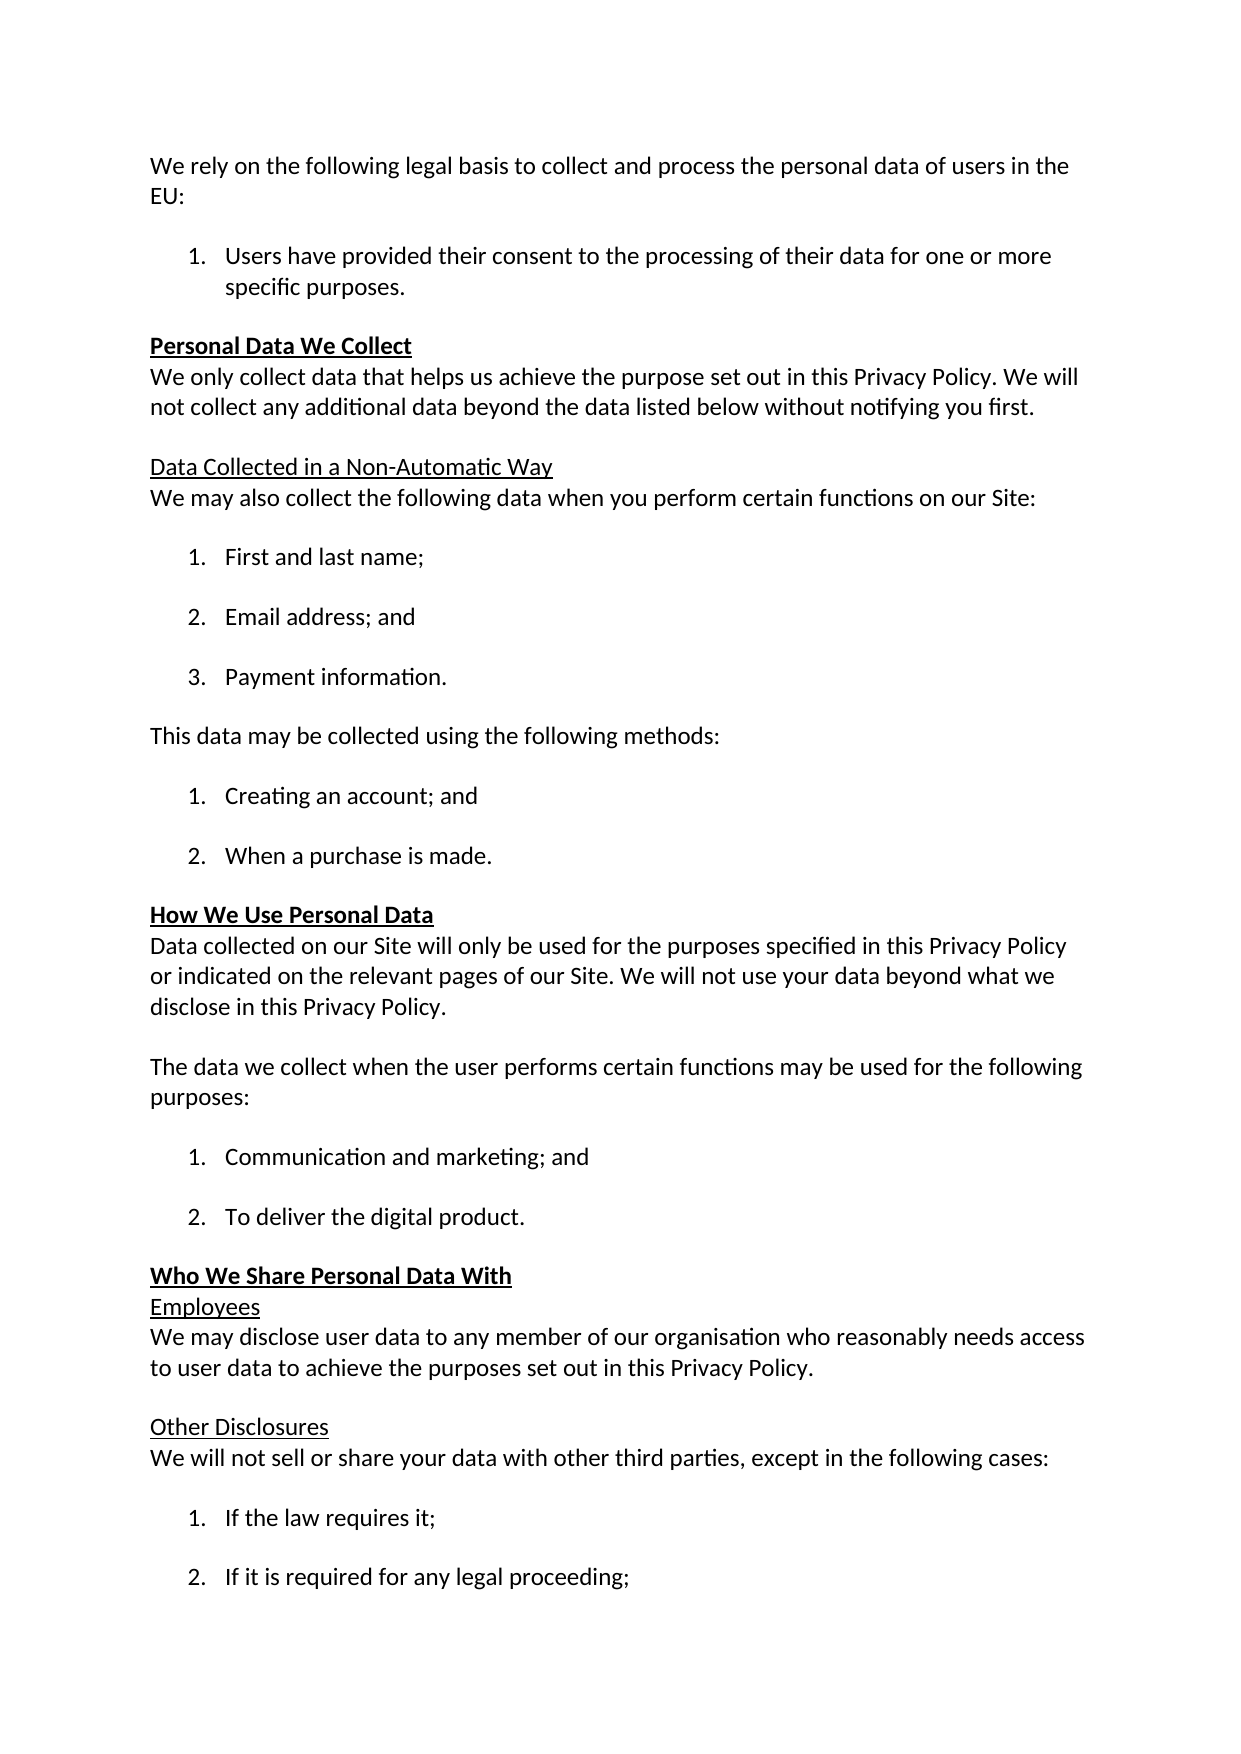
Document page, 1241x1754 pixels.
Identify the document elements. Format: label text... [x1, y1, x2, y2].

list Payment information. [187, 661, 1090, 691]
text Other Disclosures We will not sell or share your data with other third parties, except in the following cases: [150, 1412, 1090, 1473]
list Creating an account; and [187, 780, 1090, 811]
list When a purchase is made. [187, 840, 1090, 870]
list If the law requires it; [187, 1502, 1090, 1532]
text Who We Share Personal Data With Employees We may disclose user data to any member of our organisation who reasonably needs access to user data to achieve the purposes set out in this Privacy Policy. [150, 1260, 1090, 1382]
text This data may be collected using the following methods: [150, 720, 1090, 751]
list Email address; and [187, 601, 1090, 632]
list To deliver the digital product. [187, 1201, 1090, 1231]
list First and last name; [187, 541, 1090, 572]
text Data Collected in a Non-Automatic Way We may also collect the following data when you perform certain functions on our Site: [150, 451, 1090, 512]
text How We Use Personal Data Data collected on our Site will only be used for the purposes specified in this Privacy Policy or indicated on the relevant pages of our Site. We will not use your data beyond what we disclose in this Privacy Policy. [150, 899, 1090, 1022]
list If it is required for any legal proceeding; [187, 1561, 1090, 1592]
text Personal Data We Collect We only collect data that helps us achieve the purpose set out in this Privacy Policy. We will not collect any additional data beyond the data listed below without notifying you first. [150, 330, 1090, 422]
list Communication and marketing; and [187, 1141, 1090, 1171]
list Users have provided their consent to the processing of their data for one or more specific purposes. [187, 240, 1090, 301]
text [150, 150, 1090, 211]
text The data we collect when the user performs certain functions may be used for the following purposes: [150, 1051, 1090, 1112]
